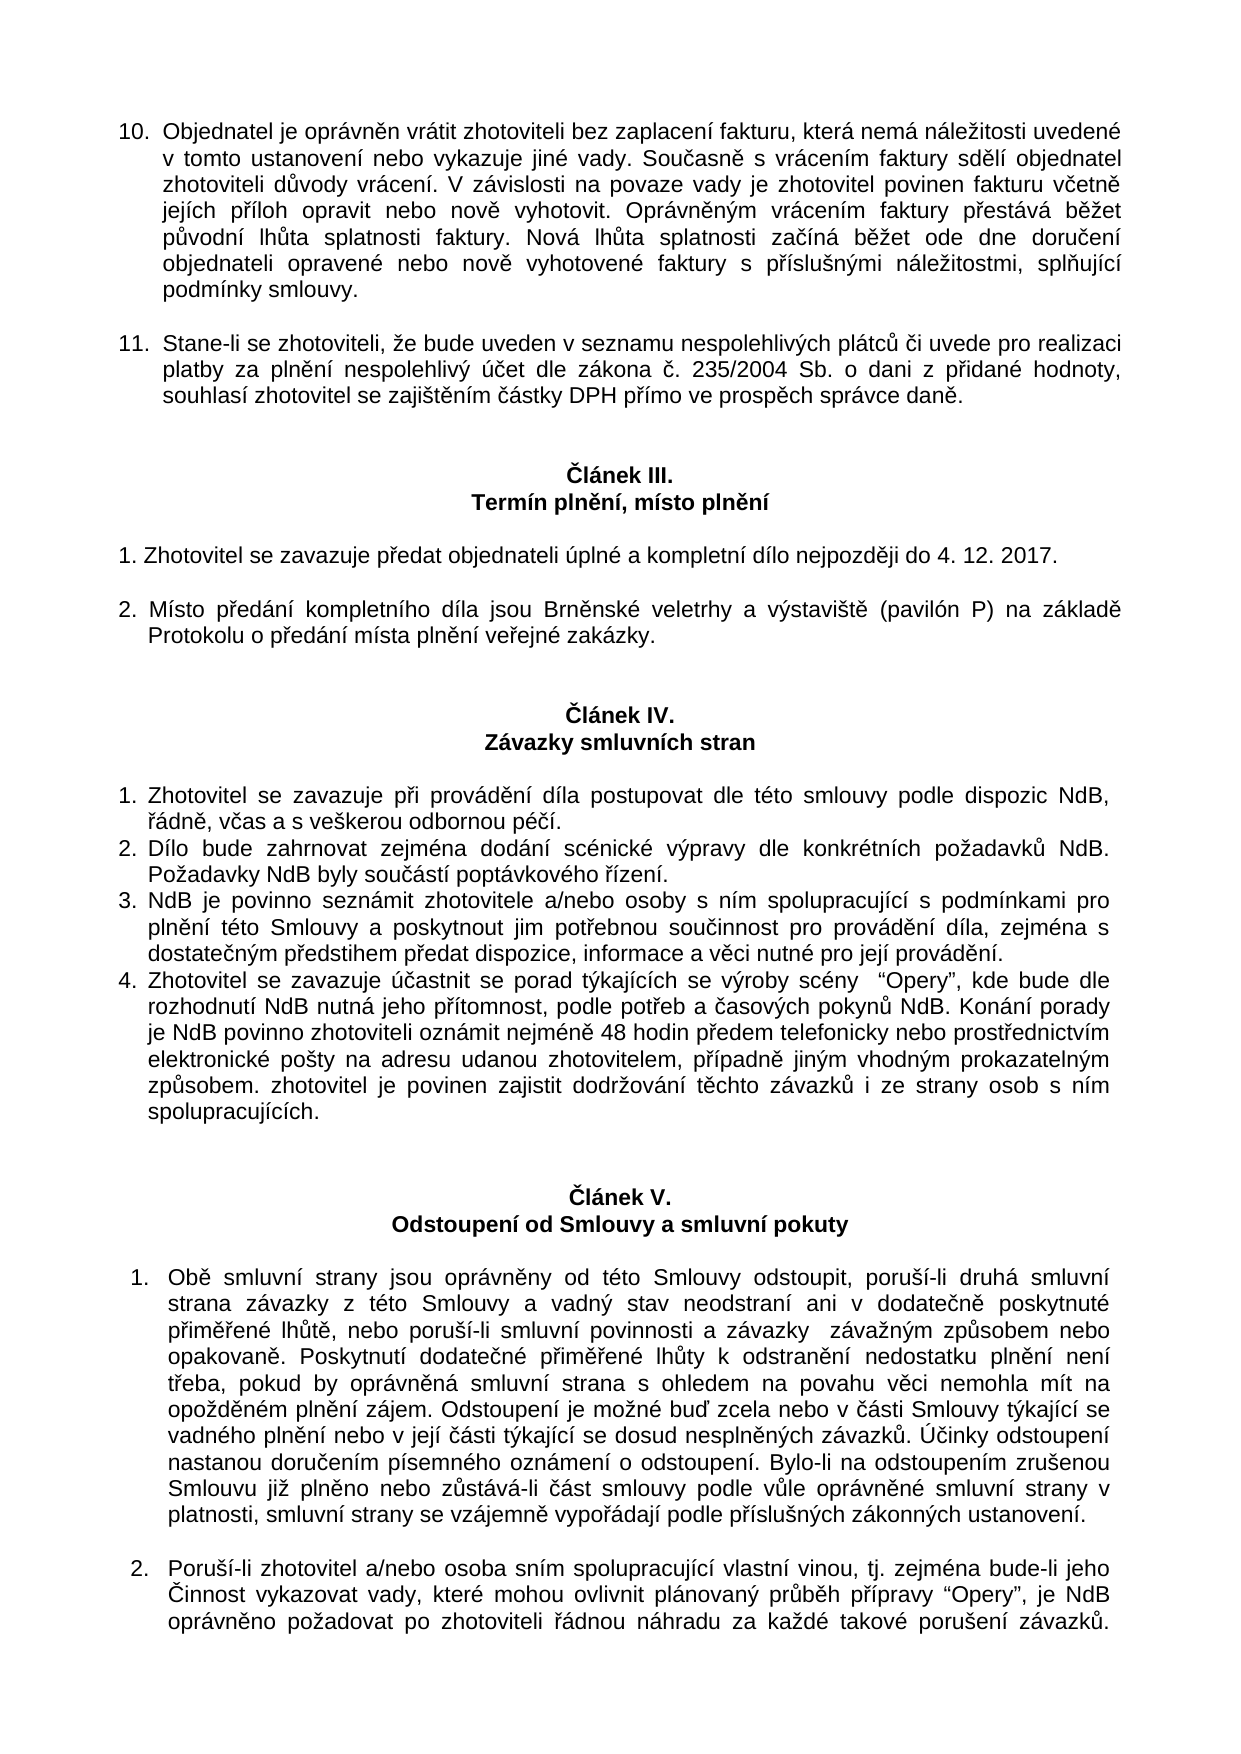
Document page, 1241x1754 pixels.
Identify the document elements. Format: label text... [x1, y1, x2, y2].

text 1. Zhotovitel se zavazuje předat objednateli úplné a kompletní dílo nejpozději do 4. 12. 2017. [118, 542, 1122, 569]
subtitle Článek IV. [118, 702, 1122, 729]
list Zhotovitel se zavazuje při provádění díla postupovat dle této smlouvy podle dispozic NdB, řádně, včas a s veškerou odbornou péčí. [118, 782, 1110, 835]
list Zhotovitel se zavazuje účastnit se porad týkajících se výroby scény “Opery”, kde bude dle rozhodnutí NdB nutná jeho přítomnost, podle potřeb a časových pokynů NdB. Konání porady je NdB povinno zhotoviteli oznámit nejméně 48 hodin předem telefonicky nebo prostřednictvím elektronické pošty na adresu udanou zhotovitelem, případně jiným vhodným prokazatelným způsobem. zhotovitel je povinen zajistit dodržování těchto závazků i ze strany osob s ním spolupracujících. [118, 967, 1110, 1125]
subtitle Článek V. [390, 1184, 849, 1211]
list Stane-li se zhotoviteli, že bude uveden v seznamu nespolehlivých plátců či uvede pro realizaci platby za plnění nespolehlivý účet dle zákona č. 235/2004 Sb. o dani z přidané hodnoty, souhlasí zhotovitel se zajištěním částky DPH přímo ve prospěch správce daně. [118, 330, 1122, 409]
text 2. Místo předání kompletního díla jsou Brněnské veletrhy a výstaviště (pavilón P) na základě Protokolu o předání místa plnění veřejné zakázky. [118, 596, 1122, 649]
subtitle Článek III. [118, 462, 1122, 489]
list Objednatel je oprávněn vrátit zhotoviteli bez zaplacení fakturu, která nemá náležitosti uvedené v tomto ustanovení nebo vykazuje jiné vady. Současně s vrácením faktury sdělí objednatel zhotoviteli důvody vrácení. V závislosti na povaze vady je zhotovitel povinen fakturu včetně jejích příloh opravit nebo nově vyhotovit. Oprávněným vrácením faktury přestává běžet původní lhůta splatnosti faktury. Nová lhůta splatnosti začíná běžet ode dne doručení objednateli opravené nebo nově vyhotovené faktury s příslušnými náležitostmi, splňující podmínky smlouvy. [118, 118, 1122, 303]
subtitle Termín plnění, místo plnění [118, 489, 1122, 515]
subtitle Závazky smluvních stran [118, 729, 1122, 755]
list Obě smluvní strany jsou oprávněny od této Smlouvy odstoupit, poruší-li druhá smluvní strana závazky z této Smlouvy a vadný stav neodstraní ani v dodatečně poskytnuté přiměřené lhůtě, nebo poruší-li smluvní povinnosti a závazky závažným způsobem nebo opakovaně. Poskytnutí dodatečné přiměřené lhůty k odstranění nedostatku plnění není třeba, pokud by oprávněná smluvní strana s ohledem na povahu věci nemohla mít na opožděném plnění zájem. Odstoupení je možné buď zcela nebo v části Smlouvy týkající se vadného plnění nebo v její části týkající se dosud nesplněných závazků. Účinky odstoupení nastanou doručením písemného oznámení o odstoupení. Bylo-li na odstoupením zrušenou Smlouvu již plněno nebo zůstává-li část smlouvy podle vůle oprávněné smluvní strany v platnosti, smluvní strany se vzájemně vypořádají podle příslušných zákonných ustanovení. [130, 1264, 1111, 1528]
list NdB je povinno seznámit zhotovitele a/nebo osoby s ním spolupracující s podmínkami pro plnění této Smlouvy a poskytnout jim potřebnou součinnost pro provádění díla, zejména s dostatečným předstihem předat dispozice, informace a věci nutné pro její provádění. [118, 887, 1110, 966]
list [130, 1555, 1111, 1634]
text Odstoupení od Smlouvy a smluvní pokuty [390, 1211, 849, 1237]
list Dílo bude zahrnovat zejména dodání scénické výpravy dle konkrétních požadavků NdB. Požadavky NdB byly součástí poptávkového řízení. [118, 835, 1110, 887]
